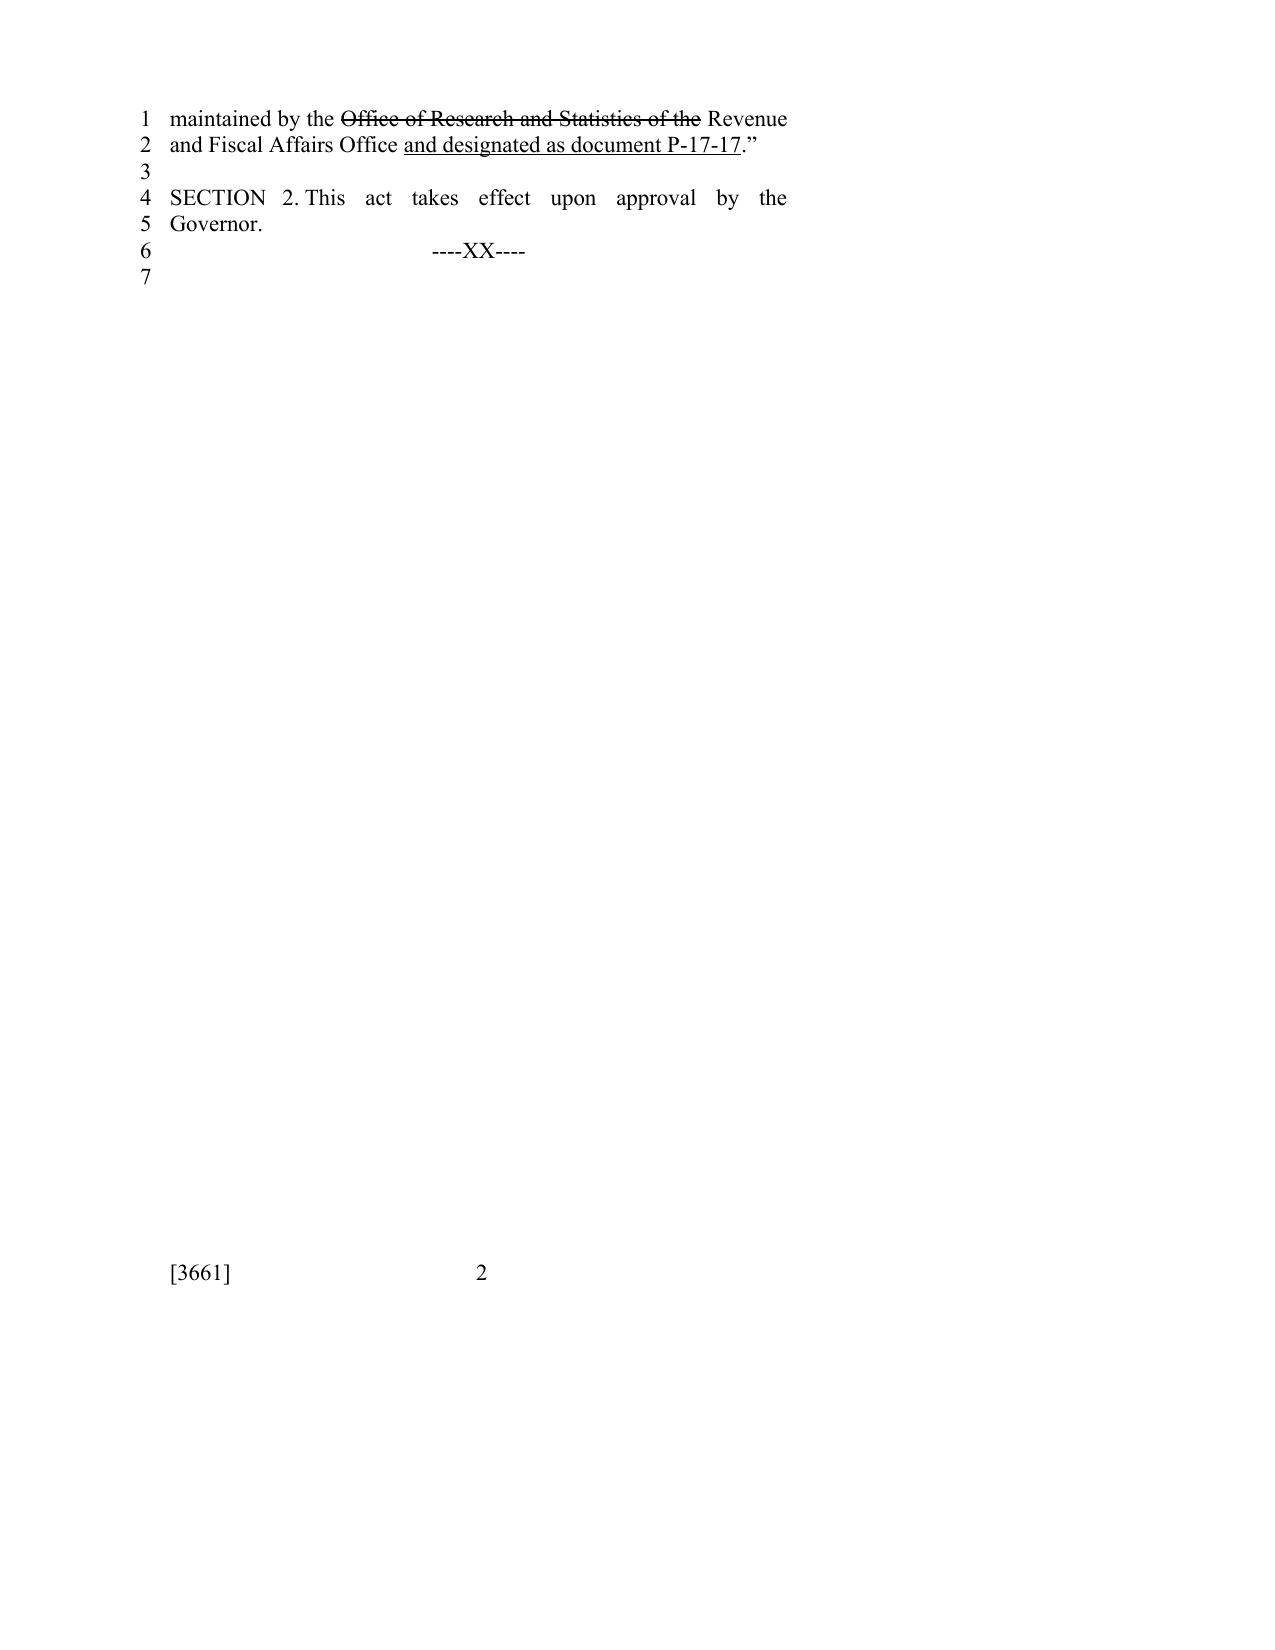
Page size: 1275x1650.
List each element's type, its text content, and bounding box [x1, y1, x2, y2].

text SECTION 2. This act takes effect upon approval by the Governor. [169, 184, 787, 237]
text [169, 105, 787, 158]
text ----XX---- [169, 237, 787, 263]
